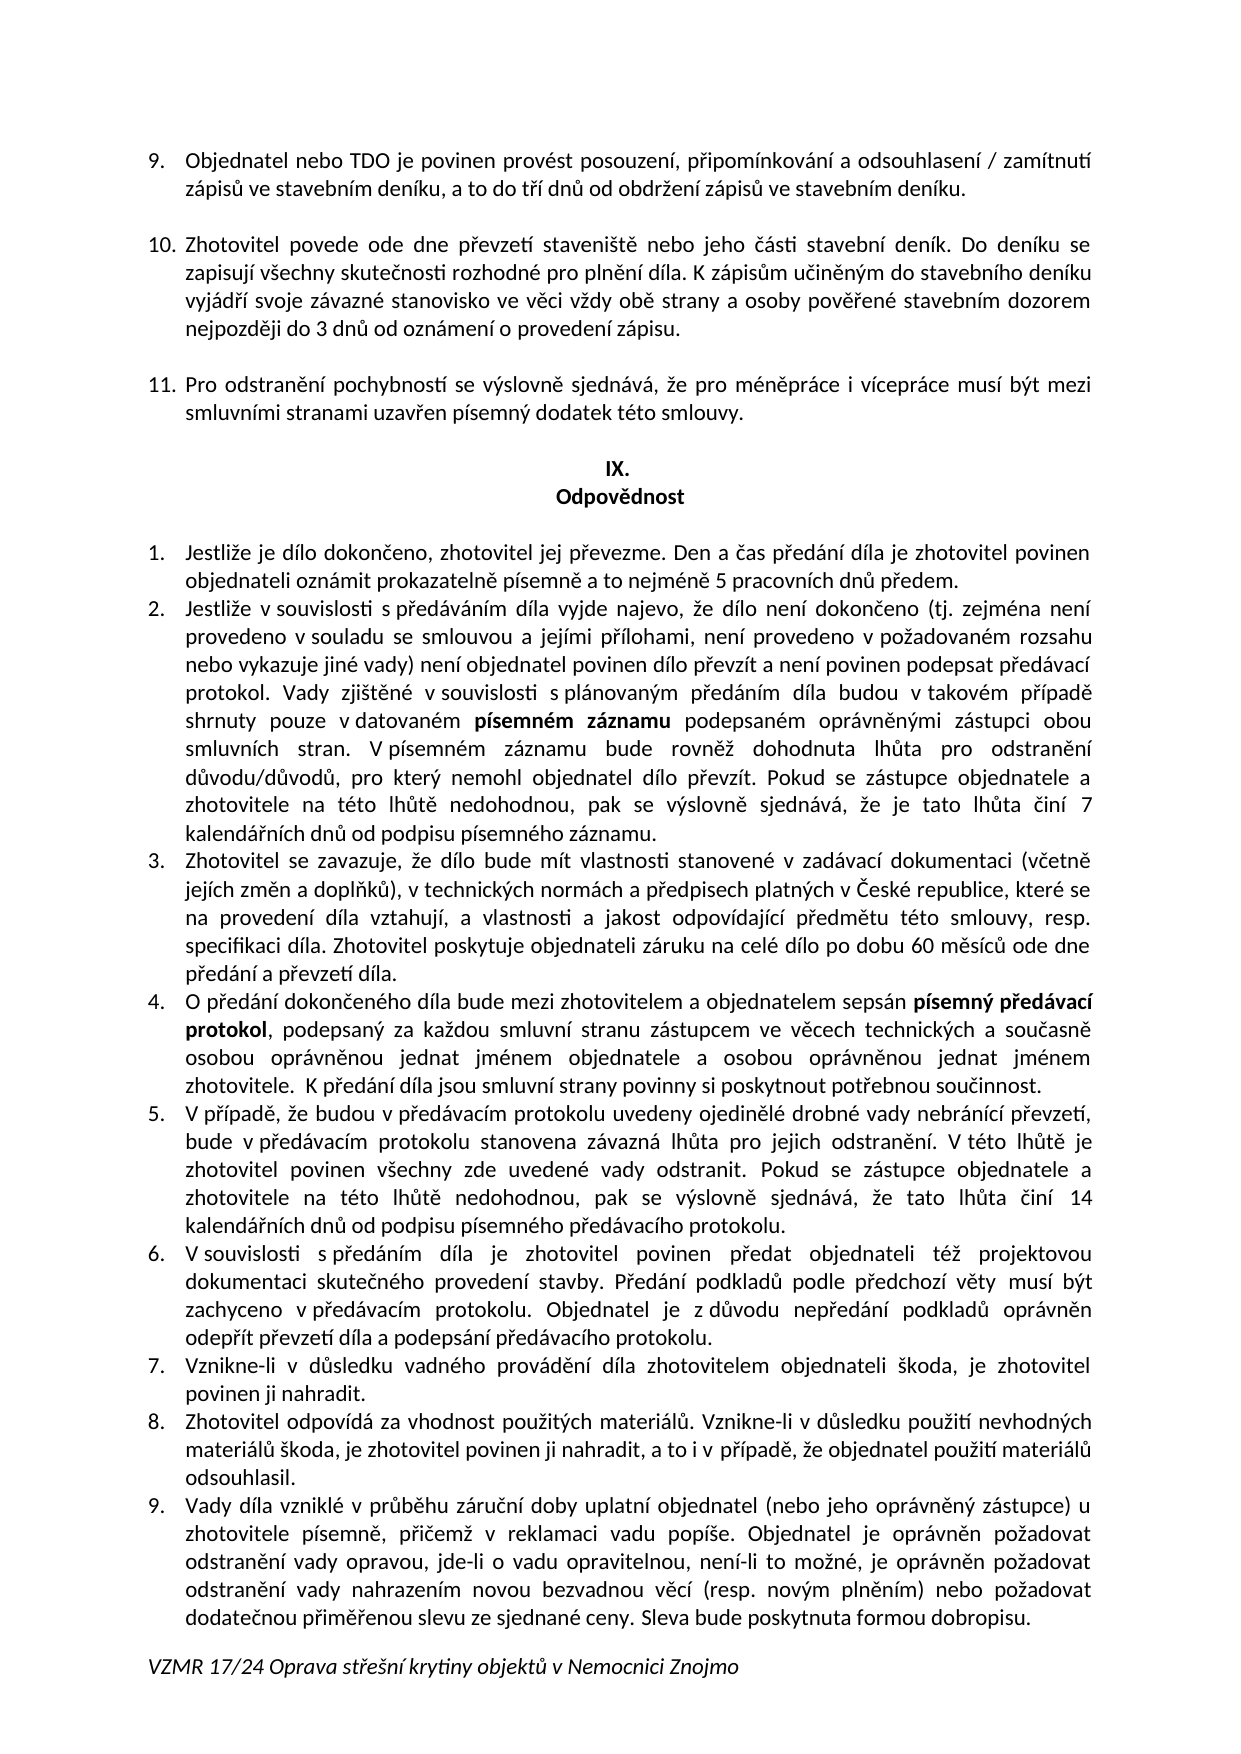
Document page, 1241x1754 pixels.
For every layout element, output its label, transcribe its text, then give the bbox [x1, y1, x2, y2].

list Zhotovitel povede ode dne převzetí staveniště nebo jeho části stavební deník. Do deníku se zapisují všechny skutečnosti rozhodné pro plnění díla. K zápisům učiněným do stavebního deníku vyjádří svoje závazné stanovisko ve věci vždy obě strany a osoby pověřené stavebním dozorem nejpozději do 3 dnů od oznámení o provedení zápisu. [148, 230, 1092, 342]
list Pro odstranění pochybností se výslovně sjednává, že pro méněpráce i vícepráce musí být mezi smluvními stranami uzavřen písemný dodatek této smlouvy. [148, 370, 1092, 426]
list Vady díla vzniklé v průběhu záruční doby uplatní objednatel (nebo jeho oprávněný zástupce) u zhotovitele písemně, přičemž v reklamaci vadu popíše. Objednatel je oprávněn požadovat odstranění vady opravou, jde-li o vadu opravitelnou, není-li to možné, je oprávněn požadovat odstranění vady nahrazením novou bezvadnou věcí (resp. novým plněním) nebo požadovat dodatečnou přiměřenou slevu ze sjednané ceny. Sleva bude poskytnuta formou dobropisu. [148, 1491, 1092, 1631]
list Objednatel nebo TDO je povinen provést posouzení, připomínkování a odsouhlasení / zamítnutí zápisů ve stavebním deníku, a to do tří dnů od obdržení zápisů ve stavebním deníku. [148, 146, 1092, 202]
list Jestliže v souvislosti s předáváním díla vyjde najevo, že dílo není dokončeno (tj. zejména není provedeno v souladu se smlouvou a jejími přílohami, není provedeno v požadovaném rozsahu nebo vykazuje jiné vady) není objednatel povinen dílo převzít a není povinen podepsat předávací protokol. Vady zjištěné v souvislosti s plánovaným předáním díla budou v takovém případě shrnuty pouze v datovaném písemném záznamu podepsaném oprávněnými zástupci obou smluvních stran. V písemném záznamu bude rovněž dohodnuta lhůta pro odstranění důvodu/důvodů, pro který nemohl objednatel dílo převzít. Pokud se zástupce objednatele a zhotovitele na této lhůtě nedohodnou, pak se výslovně sjednává, že je tato lhůta činí 7 kalendářních dnů od podpisu písemného záznamu. [148, 594, 1092, 847]
list Vznikne-li v důsledku vadného provádění díla zhotovitelem objednateli škoda, je zhotovitel povinen ji nahradit. [148, 1351, 1092, 1407]
list Jestliže je dílo dokončeno, zhotovitel jej převezme. Den a čas předání díla je zhotovitel povinen objednateli oznámit prokazatelně písemně a to nejméně 5 pracovních dnů předem. [148, 538, 1092, 594]
text IX. Odpovědnost [148, 454, 1092, 510]
list O předání dokončeného díla bude mezi zhotovitelem a objednatelem sepsán písemný předávací protokol, podepsaný za každou smluvní stranu zástupcem ve věcech technických a současně osobou oprávněnou jednat jménem objednatele a osobou oprávněnou jednat jménem zhotovitele. K předání díla jsou smluvní strany povinny si poskytnout potřebnou součinnost. [148, 987, 1092, 1099]
list Zhotovitel odpovídá za vhodnost použitých materiálů. Vznikne-li v důsledku použití nevhodných materiálů škoda, je zhotovitel povinen ji nahradit, a to i v případě, že objednatel použití materiálů odsouhlasil. [148, 1407, 1092, 1491]
list V případě, že budou v předávacím protokolu uvedeny ojedinělé drobné vady nebránící převzetí, bude v předávacím protokolu stanovena závazná lhůta pro jejich odstranění. V této lhůtě je zhotovitel povinen všechny zde uvedené vady odstranit. Pokud se zástupce objednatele a zhotovitele na této lhůtě nedohodnou, pak se výslovně sjednává, že tato lhůta činí 14 kalendářních dnů od podpisu písemného předávacího protokolu. [148, 1099, 1092, 1239]
list V souvislosti s předáním díla je zhotovitel povinen předat objednateli též projektovou dokumentaci skutečného provedení stavby. Předání podkladů podle předchozí věty musí být zachyceno v předávacím protokolu. Objednatel je z důvodu nepředání podkladů oprávněn odepřít převzetí díla a podepsání předávacího protokolu. [148, 1239, 1092, 1351]
list Zhotovitel se zavazuje, že dílo bude mít vlastnosti stanovené v zadávací dokumentaci (včetně jejích změn a doplňků), v technických normách a předpisech platných v České republice, které se na provedení díla vztahují, a vlastnosti a jakost odpovídající předmětu této smlouvy, resp. specifikaci díla. Zhotovitel poskytuje objednateli záruku na celé dílo po dobu 60 měsíců ode dne předání a převzetí díla. [148, 847, 1092, 987]
